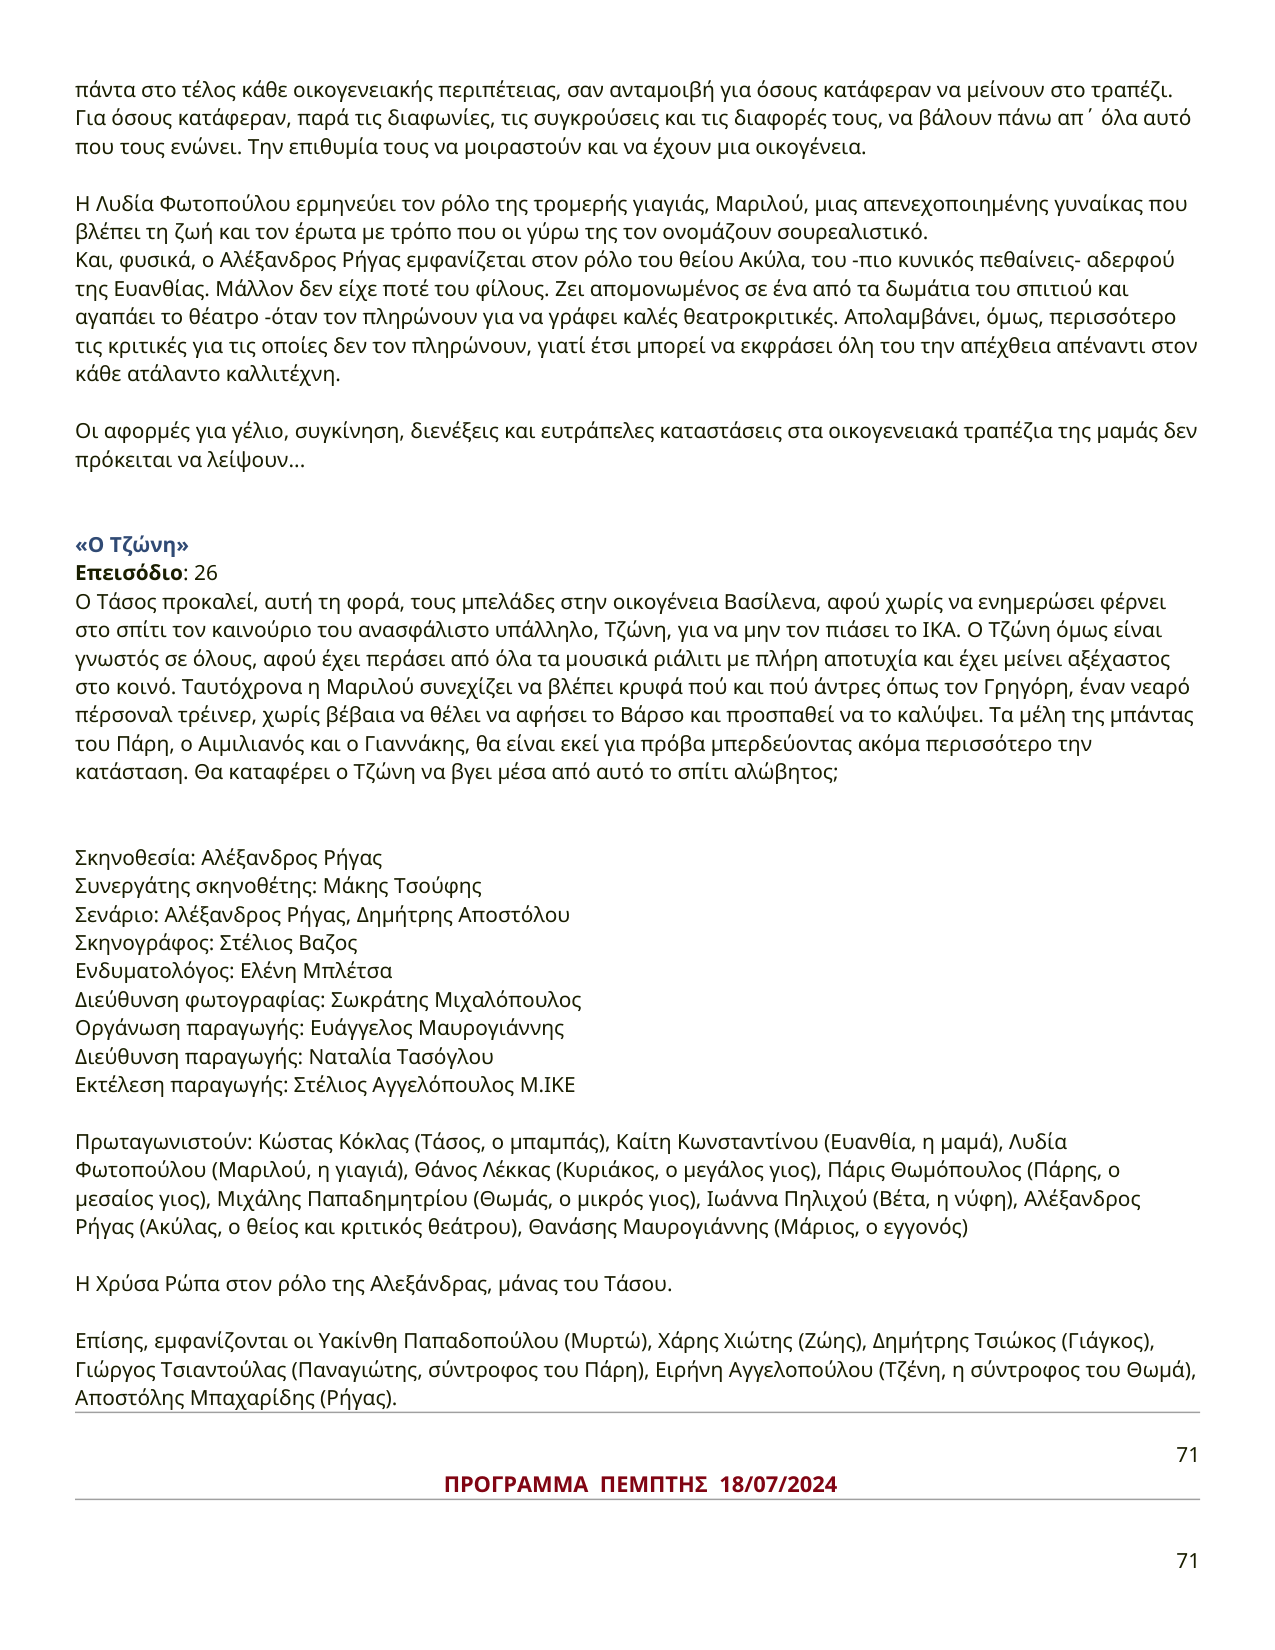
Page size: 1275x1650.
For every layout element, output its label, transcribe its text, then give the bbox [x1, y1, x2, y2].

text ΠΡΟΓΡΑΜΜΑ ΠΕΜΠΤΗΣ 18/07/2024 [75, 1469, 1200, 1498]
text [75, 75, 1200, 473]
text Σκηνοθεσία: Αλέξανδρος Ρήγας Συνεργάτης σκηνοθέτης: Μάκης Τσούφης Σενάριo: Αλέξανδρος Ρήγας, Δημήτρης Αποστόλου Σκηνογράφος: Στέλιος Βαζος Ενδυματολόγος: Ελένη Μπλέτσα Διεύθυνση φωτογραφίας: Σωκράτης Μιχαλόπουλος Οργάνωση παραγωγής: Ευάγγελος Μαυρογιάννης Διεύθυνση παραγωγής: Ναταλία Τασόγλου Εκτέλεση παραγωγής: Στέλιος Αγγελόπουλος Μ.ΙΚΕ Πρωταγωνιστούν: Κώστας Κόκλας (Τάσος, ο μπαμπάς), Καίτη Κωνσταντίνου (Ευανθία, η μαμά), Λυδία Φωτοπούλου (Μαριλού, η γιαγιά), Θάνος Λέκκας (Κυριάκος, ο μεγάλος γιος), Πάρις Θωμόπουλος (Πάρης, ο μεσαίος γιος), Μιχάλης Παπαδημητρίου (Θωμάς, ο μικρός γιος), Ιωάννα Πηλιχού (Βέτα, η νύφη), Αλέξανδρος Ρήγας (Ακύλας, ο θείος και κριτικός θεάτρου), Θανάσης Μαυρογιάννης (Μάριος, ο εγγονός) Η Χρύσα Ρώπα στον ρόλο της Αλεξάνδρας, μάνας του Τάσου. Επίσης, εμφανίζονται οι Υακίνθη Παπαδοπούλου (Μυρτώ), Χάρης Χιώτης (Ζώης), Δημήτρης Τσιώκος (Γιάγκος), Γιώργος Τσιαντούλας (Παναγιώτης, σύντροφος του Πάρη), Ειρήνη Αγγελοπούλου (Τζένη, η σύντροφος του Θωμά), Αποστόλης Μπαχαρίδης (Ρήγας). [75, 786, 1200, 1411]
text «Ο Τζώνη» Eπεισόδιο: 26 [75, 473, 1200, 587]
text Ο Τάσος προκαλεί, αυτή τη φορά, τους μπελάδες στην οικογένεια Βασίλενα, αφού χωρίς να ενημερώσει φέρνει στο σπίτι τον καινούριο του ανασφάλιστο υπάλληλο, Τζώνη, για να μην τον πιάσει το ΙΚΑ. Ο Τζώνη όμως είναι γνωστός σε όλους, αφού έχει περάσει από όλα τα μουσικά ριάλιτι με πλήρη αποτυχία και έχει μείνει αξέχαστος στο κοινό. Ταυτόχρονα η Μαριλού συνεχίζει να βλέπει κρυφά πού και πού άντρες όπως τον Γρηγόρη, έναν νεαρό πέρσοναλ τρέινερ, χωρίς βέβαια να θέλει να αφήσει το Βάρσο και προσπαθεί να το καλύψει. Τα μέλη της μπάντας του Πάρη, ο Αιμιλιανός και ο Γιαννάκης, θα είναι εκεί για πρόβα μπερδεύοντας ακόμα περισσότερο την κατάσταση. Θα καταφέρει ο Τζώνη να βγει μέσα από αυτό το σπίτι αλώβητος; [75, 587, 1200, 786]
